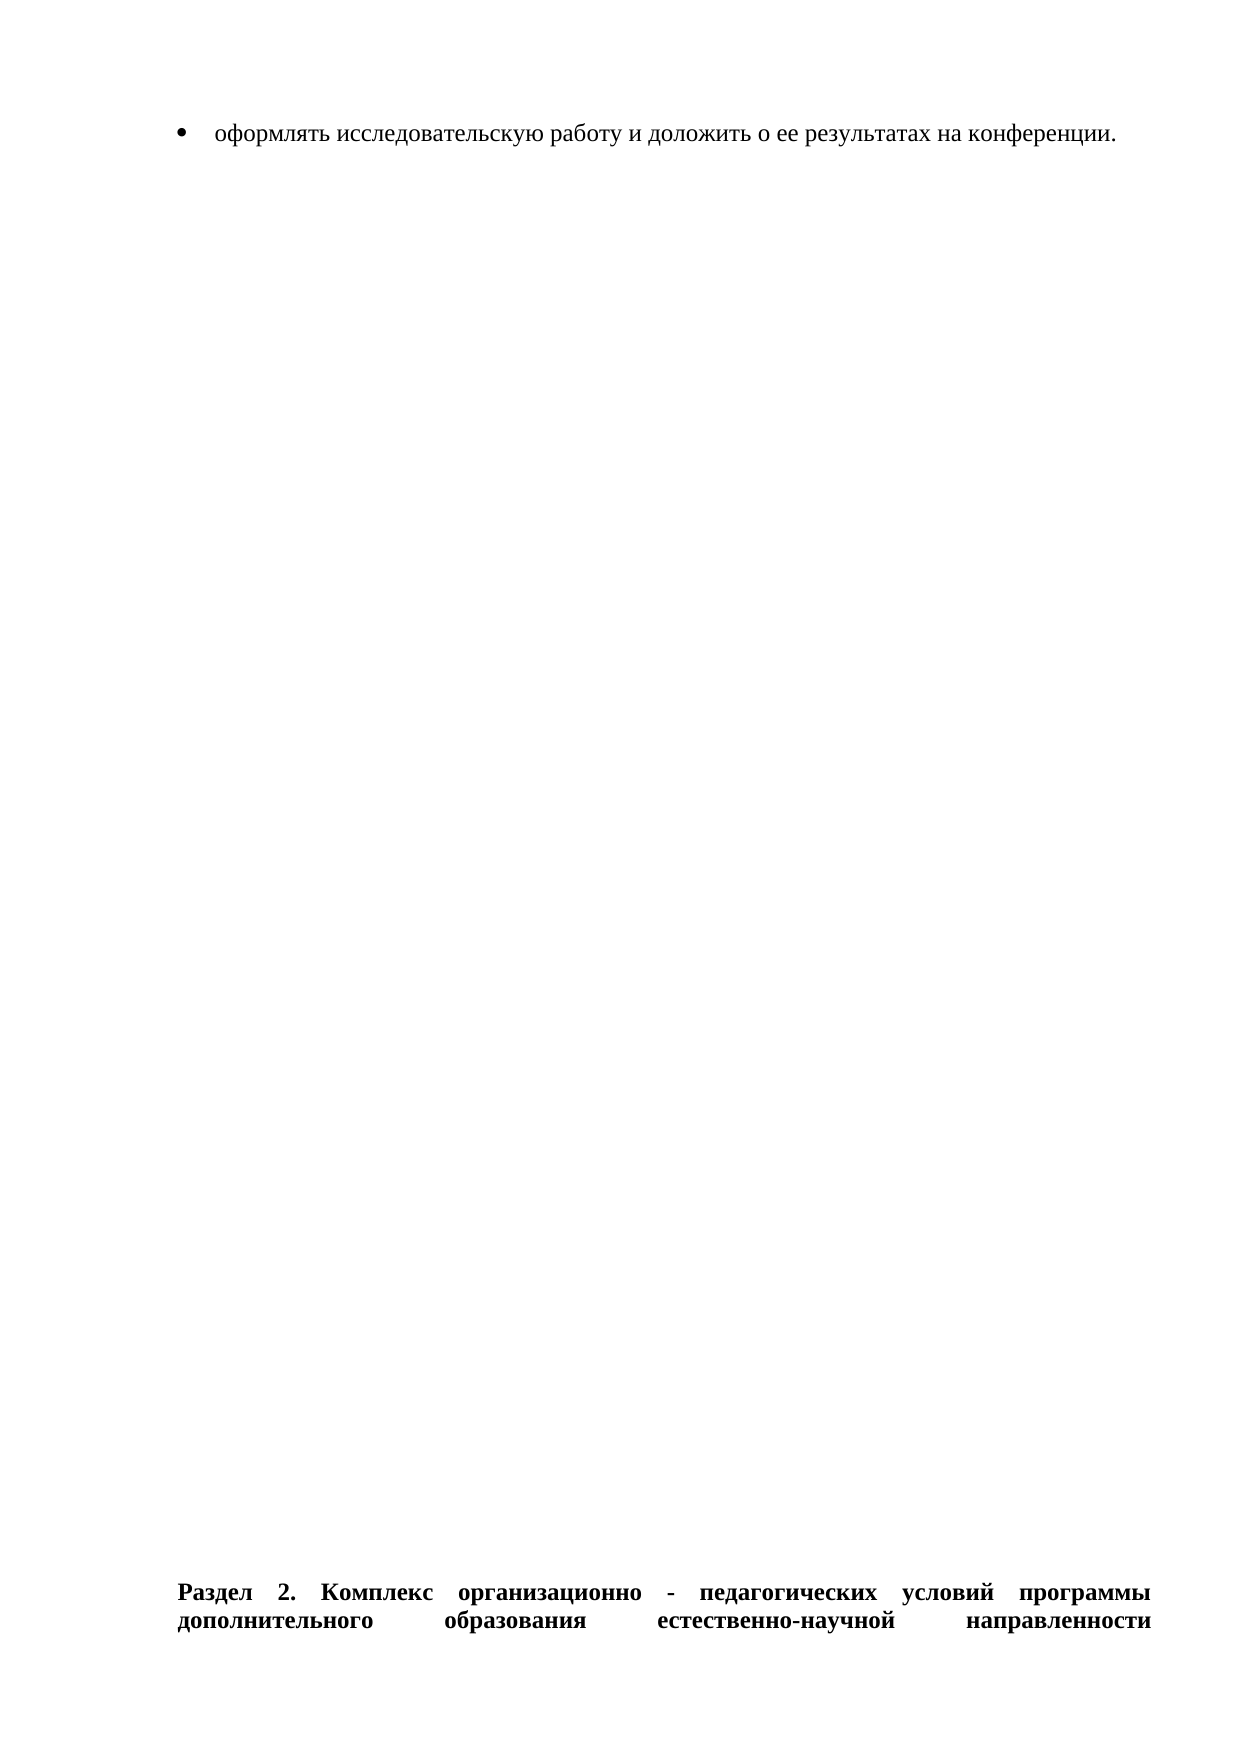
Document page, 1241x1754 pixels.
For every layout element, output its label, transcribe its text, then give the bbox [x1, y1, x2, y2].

list оформлять исследовательскую работу и доложить о ее результатах на конференции. [177, 118, 1152, 147]
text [177, 1577, 1152, 1634]
